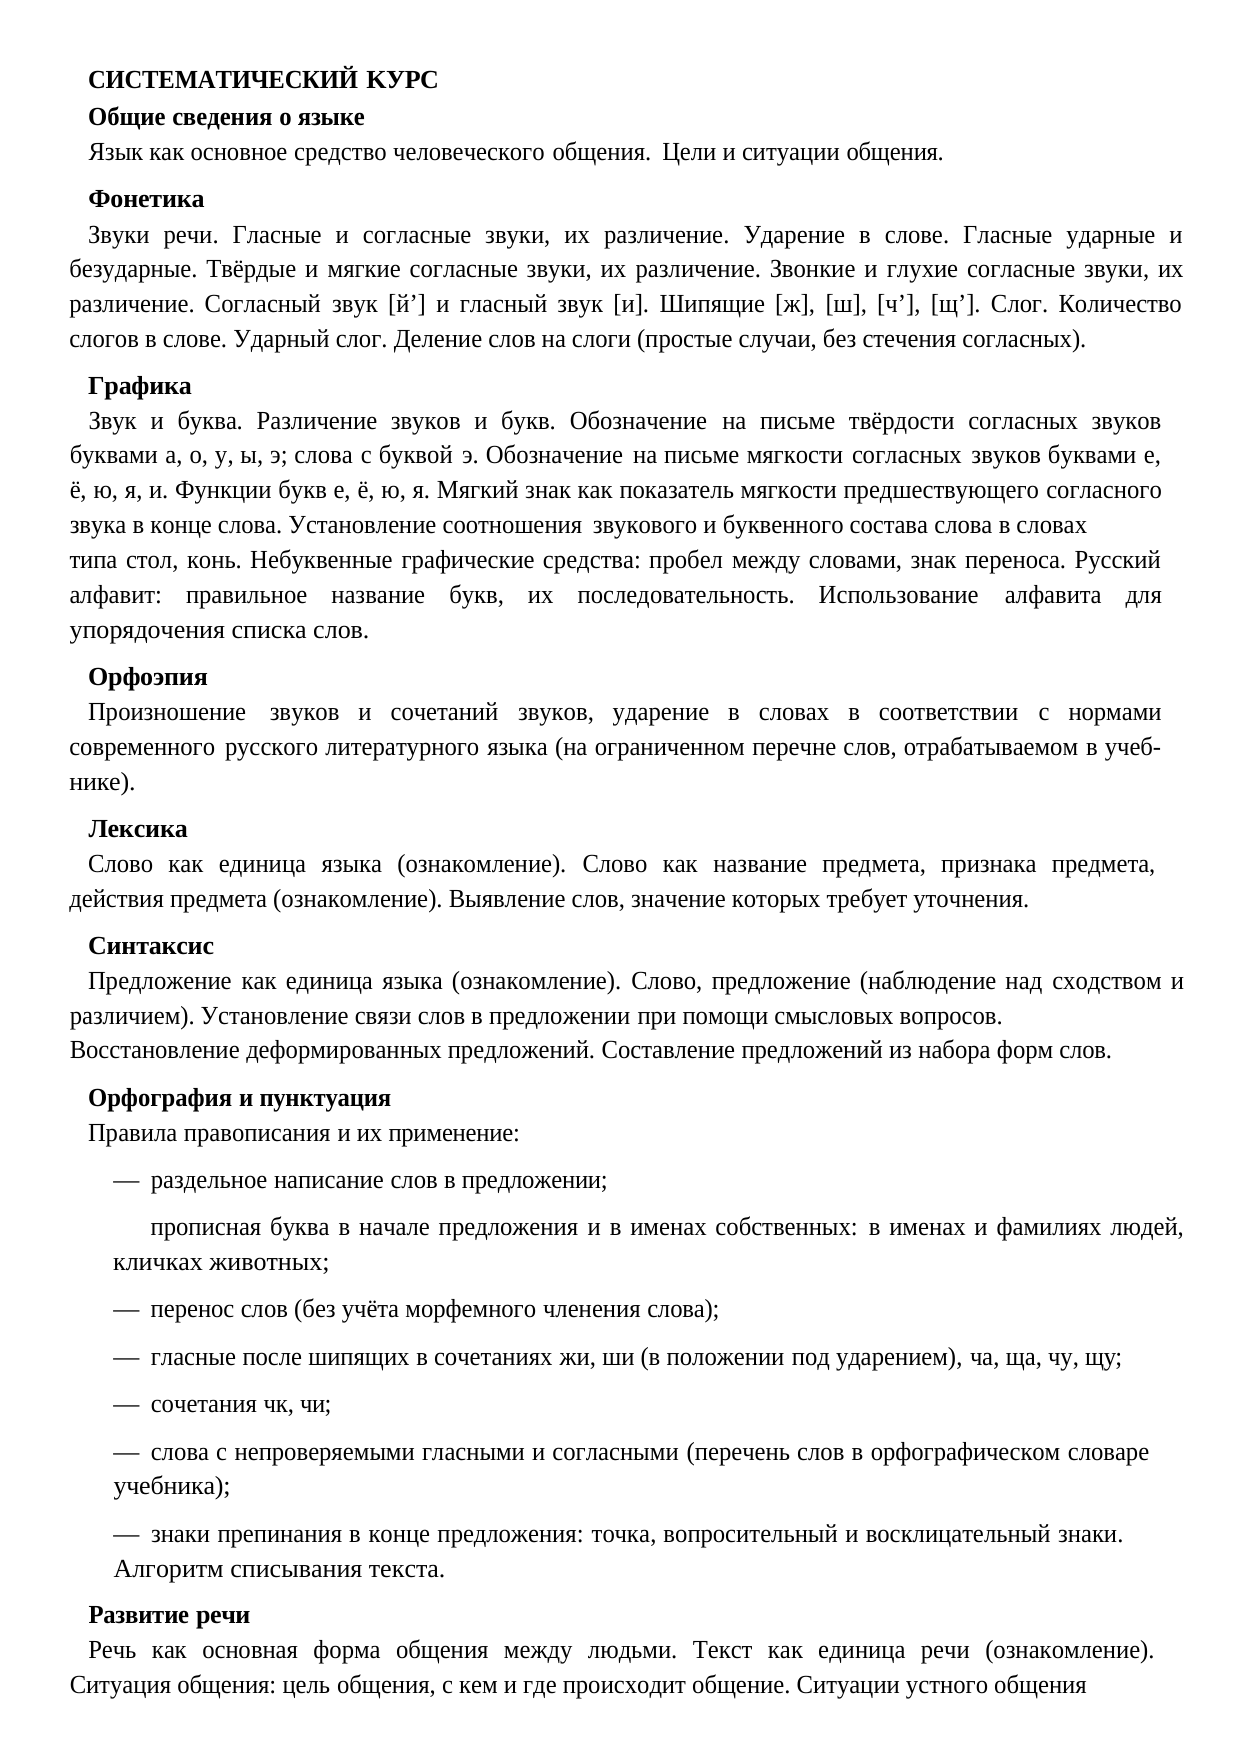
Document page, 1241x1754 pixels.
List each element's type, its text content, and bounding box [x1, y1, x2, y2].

text Звук и буква. Различение звуков и букв. Обозначение на письме твёрдости согласных звуков буквами а, о, у, ы, э; слова с буквой э. Обозначение на письме мягкости согласных звуков буквами е, ё, ю, я, и. Функции букв е, ё, ю, я. Мягкий знак как показатель мягкости предшествующего согласного звука в конце слова. Установление соотношения звукового и буквенного состава слова в словах [69, 405, 1162, 539]
text Слово как единица языка (ознакомление). Слово как название предмета, признака предмета, действия предмета (ознакомление). Выявление слов, значение которых требует уточнения. [69, 848, 1156, 913]
text Произношение звуков и сочетаний звуков, ударение в словах в соответствии с нормами современного русского литературного языка (на ограниченном перечне слов, отрабатываемом в учеб- нике). [69, 696, 1162, 796]
text СИСТЕМАТИЧЕСКИЙ KУPC [88, 64, 1184, 94]
text прописная буква в начале предложения и в именах собственных: в именах и фамилиях людей, кличках животных; [113, 1211, 1184, 1276]
subtitle Развитие речи [88, 1599, 1184, 1629]
list сочетания чк, чи; [113, 1388, 1184, 1418]
text Звуки речи. Гласные и согласные звуки, их различение. Ударение в слове. Гласные ударные и безударные. Твёрдые и мягкие согласные звуки, их различение. Звонкие и глухие согласные звуки, их различение. Согласный звук [й’] и гласный звук [и]. Шипящие [ж], [ш], [ч’], [щ’]. Слог. Количество слогов в слове. Ударный слог. Деление слов на слоги (простые случаи, без стечения согласных). [69, 219, 1184, 353]
subtitle Лексика [88, 813, 1184, 843]
text Речь как основная форма общения между людьми. Текст как единица речи (ознакомление). Ситуация общения: цель общения, с кем и где происходит общение. Ситуации устного общения [69, 1634, 1156, 1699]
subtitle Орфоэпия [88, 661, 1184, 691]
text Восстановление деформированных предложений. Составление предложений из набора форм слов. [69, 1034, 1184, 1064]
subtitle Орфография и пунктуация [88, 1082, 1184, 1112]
text типа стол, конь. Небуквенные графические средства: пробел между словами, знак переноса. Русский алфавит: правильное название букв, их последовательность. Использование алфавита для упорядочения списка слов. [69, 544, 1162, 644]
subtitle Синтаксис [88, 930, 1184, 960]
list слова с непроверяемыми гласными и согласными (перечень слов в орфографическом словаре учебника); [113, 1436, 1149, 1500]
text Предложение как единица языка (ознакомление). Слово, предложение (наблюдение над сходством и различием). Установление связи слов в предложении при помощи смысловых вопросов. [69, 965, 1184, 1030]
list перенос слов (без учёта морфемного членения слова); [113, 1293, 1184, 1323]
subtitle Общие сведения о языке [88, 101, 1184, 131]
list раздельное написание слов в предложении; [113, 1164, 1184, 1194]
text Правила правописания и их применение: [88, 1117, 1184, 1147]
list знаки препинания в конце предложения: точка, вопросительный и восклицательный знаки. Алгоритм списывания текста. [113, 1518, 1123, 1583]
subtitle Графика [88, 370, 1184, 400]
list гласные после шипящих в сочетаниях жи, ши (в положении под ударением), ча, ща, чу, щу; [113, 1341, 1184, 1371]
text Язык как основное средство человеческого общения. Цели и ситуации общения. [88, 136, 1184, 166]
subtitle Фонетика [88, 183, 1184, 213]
